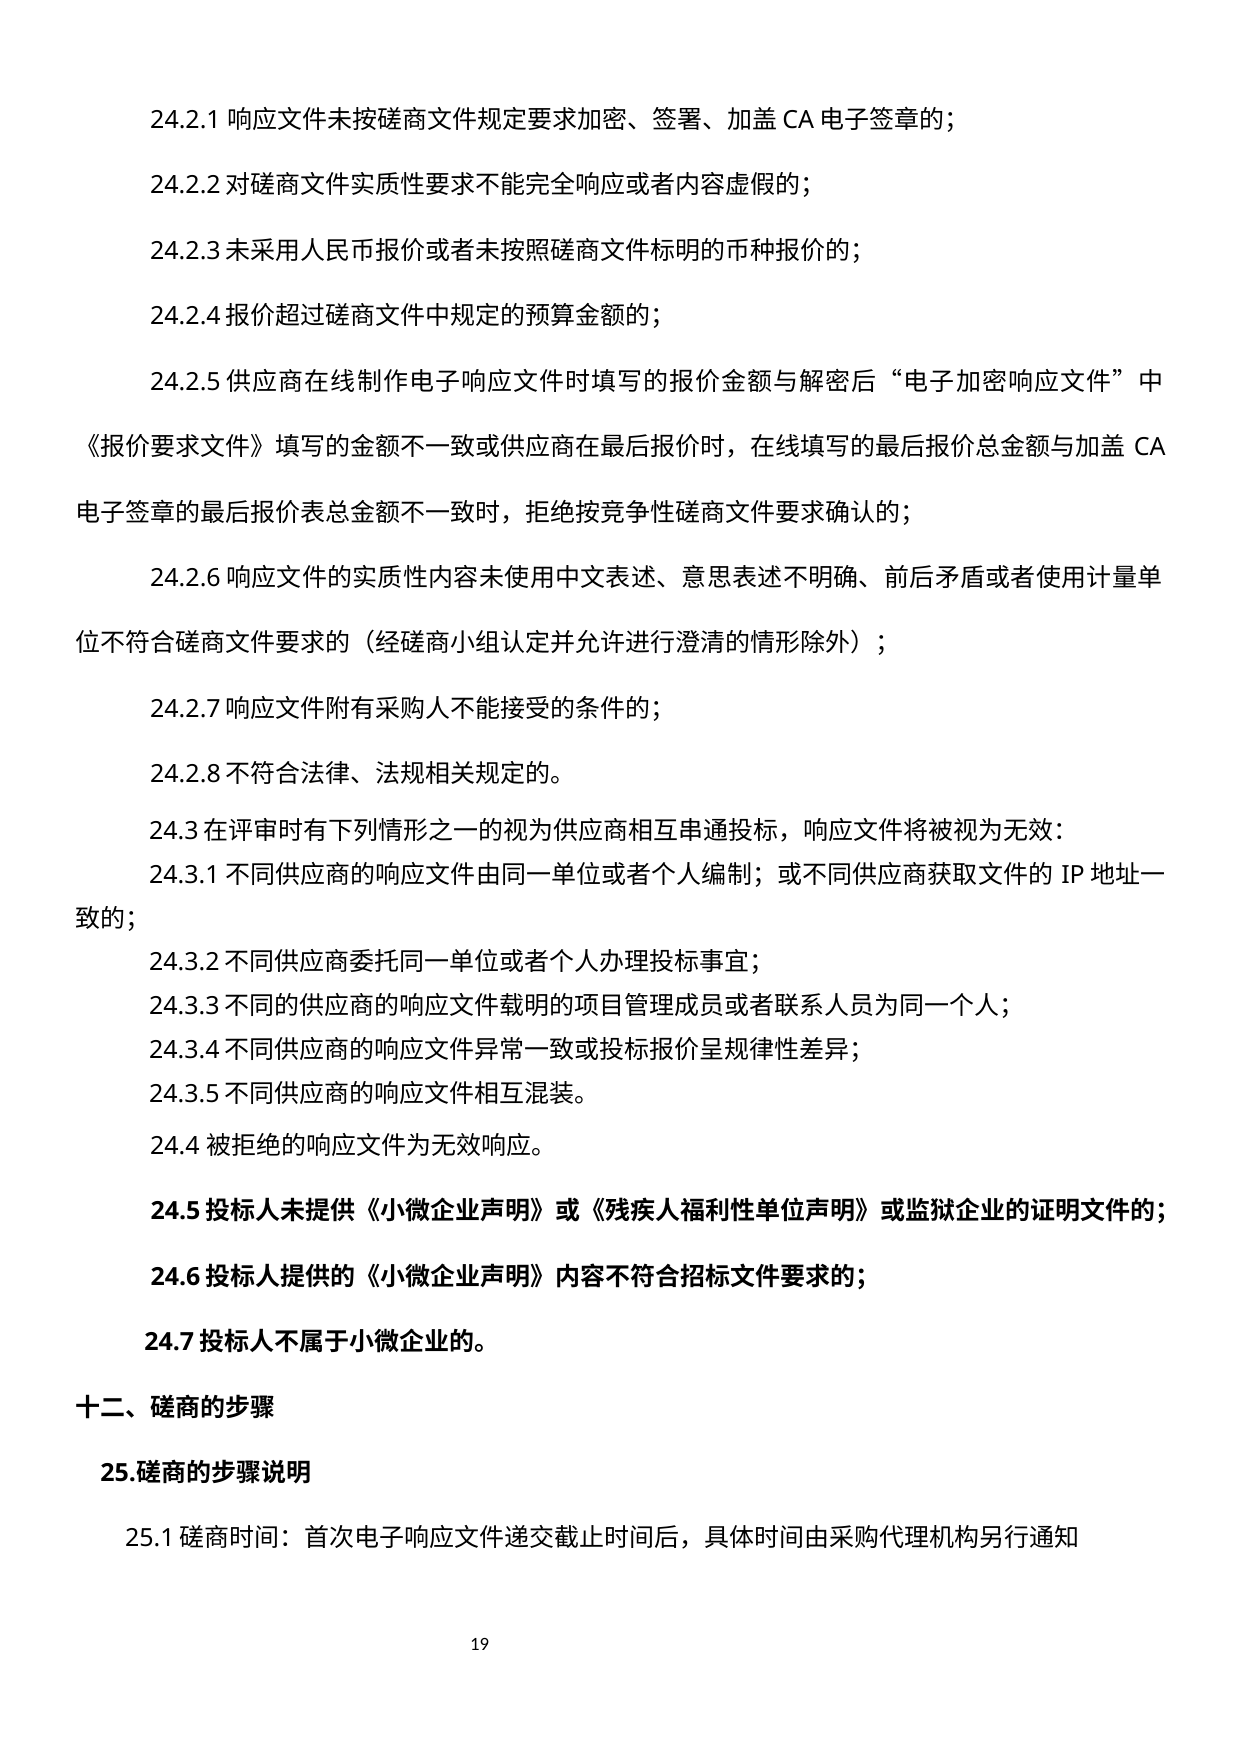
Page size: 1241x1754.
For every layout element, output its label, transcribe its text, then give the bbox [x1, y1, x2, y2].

text 24.2.2对磋商文件实质性要求不能完全响应或者内容虚假的； [75, 150, 1165, 216]
text 24.3.4不同供应商的响应文件异常一致或投标报价呈规律性差异； [75, 1023, 1165, 1067]
text 24.3.3不同的供应商的响应文件载明的项目管理成员或者联系人员为同一个人； [75, 979, 1165, 1023]
text 25.磋商的步骤说明 [75, 1438, 1165, 1503]
text 十二、磋商的步骤 [75, 1372, 1165, 1438]
text 24.7投标人不属于小微企业的。 [75, 1307, 1165, 1372]
text 24.2.4报价超过磋商文件中规定的预算金额的； [75, 281, 1165, 347]
text 24.2.8不符合法律、法规相关规定的。 [75, 739, 1165, 804]
text 24.3.2不同供应商委托同一单位或者个人办理投标事宜； [75, 936, 1165, 979]
text 24.2.3未采用人民币报价或者未按照磋商文件标明的币种报价的； [75, 216, 1165, 281]
text 25.1磋商时间：首次电子响应文件递交截止时间后，具体时间由采购代理机构另行通知 [75, 1503, 1165, 1569]
text 24.2.1 响应文件未按磋商文件规定要求加密、签署、加盖CA电子签章的； [75, 85, 1165, 150]
text 24.2.5供应商在线制作电子响应文件时填写的报价金额与解密后“电子加密响应文件”中《报价要求文件》填写的金额不一致或供应商在最后报价时，在线填写的最后报价总金额与加盖CA电子签章的最后报价表总金额不一致时，拒绝按竞争性磋商文件要求确认的； [75, 347, 1165, 543]
text 24.6投标人提供的《小微企业声明》内容不符合招标文件要求的； [75, 1242, 1165, 1307]
text 24.4 被拒绝的响应文件为无效响应。 [75, 1111, 1165, 1176]
text 24.3.1不同供应商的响应文件由同一单位或者个人编制；或不同供应商获取文件的IP地址一致的； [75, 848, 1165, 936]
text 24.2.6响应文件的实质性内容未使用中文表述、意思表述不明确、前后矛盾或者使用计量单位不符合磋商文件要求的（经磋商小组认定并允许进行澄清的情形除外）； [75, 543, 1165, 674]
text 24.3在评审时有下列情形之一的视为供应商相互串通投标，响应文件将被视为无效： [75, 804, 1165, 848]
text 24.5投标人未提供《小微企业声明》或《残疾人福利性单位声明》或监狱企业的证明文件的； [75, 1176, 1165, 1242]
text 24.3.5不同供应商的响应文件相互混装。 [75, 1067, 1165, 1111]
text 24.2.7响应文件附有采购人不能接受的条件的； [75, 674, 1165, 739]
